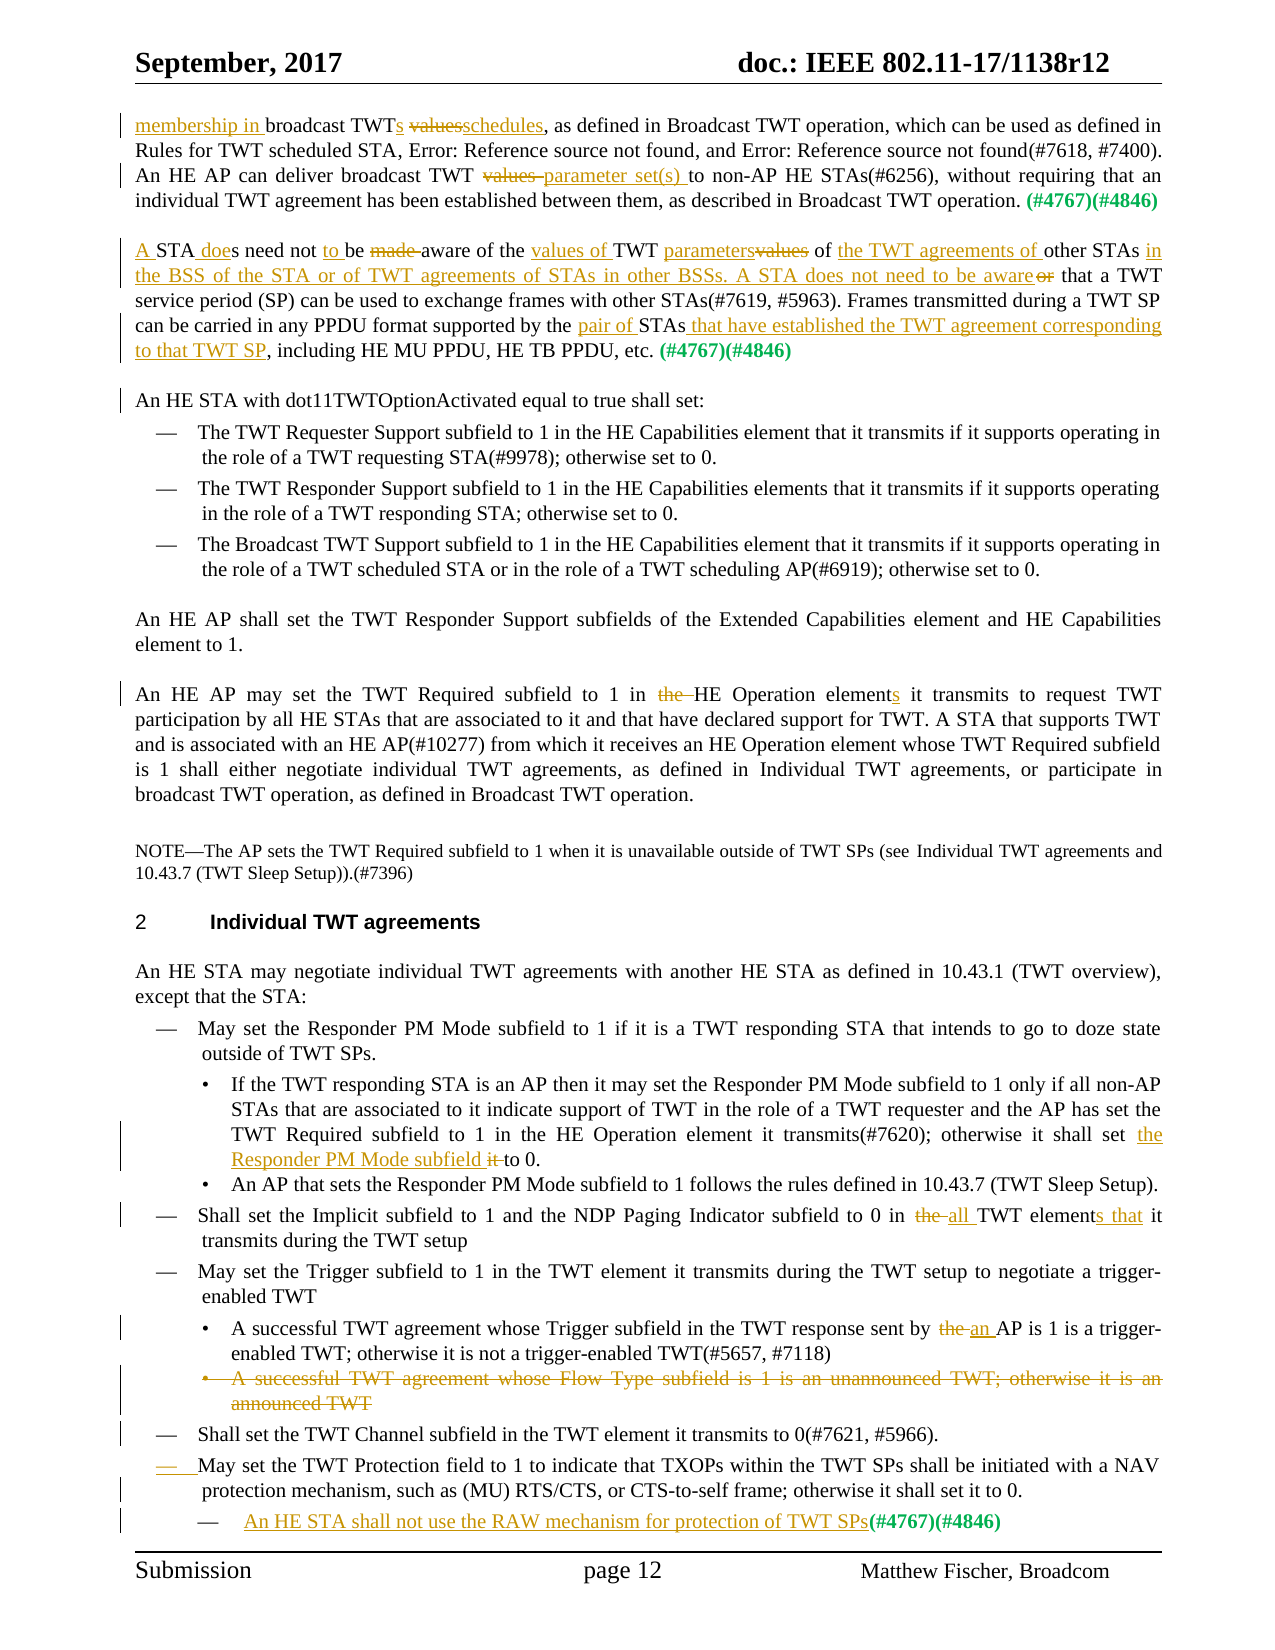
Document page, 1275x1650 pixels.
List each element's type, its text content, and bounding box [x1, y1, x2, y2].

text An HE STA may negotiate individual TWT agreements with another HE STA as defined in 10.43.1 (TWT overview), except that the STA: [135, 958, 1162, 1008]
text An HE STA with dot11TWTOptionActivated equal to true shall set: [135, 387, 1162, 412]
text An HE AP shall set the TWT Responder Support subfields of the Extended Capabilities element and HE Capabilities element to 1. [135, 606, 1162, 656]
list The TWT Requester Support subfield to 1 in the HE Capabilities element that it transmits if it supports operating in the role of a TWT requesting STA(#9978); otherwise set to 0. [156, 419, 1162, 469]
text NOTE—The AP sets the TWT Required subfield to 1 when it is unavailable outside of TWT SPs (see 27.7.2 (Individual TWT agreements) and 10.43.7 (TWT Sleep Setup)).(#7396) [135, 840, 1162, 883]
list The Broadcast TWT Support subfield to 1 in the HE Capabilities element that it transmits if it supports operating in the role of a TWT scheduled STA or in the role of a TWT scheduling AP(#6919); otherwise set to 0. [156, 531, 1162, 581]
list May set the Trigger subfield to 1 in the TWT element it transmits during the TWT setup to negotiate a trigger-enabled TWT [156, 1258, 1162, 1308]
list Individual TWT agreements [135, 908, 1162, 933]
list A successful TWT agreement whose Trigger subfield in the TWT response sent by AP is 1 is a trigger-enabled TWT; otherwise it is not a trigger-enabled TWT(#5657, #7118) [202, 1315, 1162, 1365]
text STAs need not be aware of the TWT of other STAs that a TWT service period (SP) can be used to exchange frames with other STAs(#7619, #5963). Frames transmitted during a TWT SP can be carried in any PPDU format supported by the STAs, including HE MU PPDU, HE TB PPDU, etc. (#4767)(#4846) [135, 237, 1162, 362]
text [135, 112, 1162, 212]
text An HE AP may set the TWT Required subfield to 1 in HE Operation element it transmits to request TWT participation by all HE STAs that are associated to it and that have declared support for TWT. A STA that supports TWT and is associated with an HE AP(#10277) from which it receives an HE Operation element whose TWT Required subfield is 1 shall either negotiate individual TWT agreements, as defined in 27.7.2 (Individual TWT agreements), or participate in broadcast TWT operation, as defined in 27.7.3 (Broadcast TWT operation). [135, 681, 1162, 806]
list If the TWT responding STA is an AP then it may set the Responder PM Mode subfield to 1 only if all non-AP STAs that are associated to it indicate support of TWT in the role of a TWT requester and the AP has set the TWT Required subfield to 1 in the HE Operation element it transmits(#7620); otherwise it shall set to 0. [202, 1071, 1162, 1171]
list Shall set the Implicit subfield to 1 and the NDP Paging Indicator subfield to 0 in TWT element it transmits during the TWT setup [156, 1202, 1162, 1252]
list An AP that sets the Responder PM Mode subfield to 1 follows the rules defined in 10.43.7 (TWT Sleep Setup). [202, 1171, 1162, 1196]
list (#4767)(#4846) [197, 1508, 1162, 1533]
list May set the TWT Protection field to 1 to indicate that TXOPs within the TWT SPs shall be initiated with a NAV protection mechanism, such as (MU) RTS/CTS, or CTS-to-self frame; otherwise it shall set it to 0. [156, 1452, 1162, 1502]
list The TWT Responder Support subfield to 1 in the HE Capabilities elements that it transmits if it supports operating in the role of a TWT responding STA; otherwise set to 0. [156, 475, 1162, 525]
list Shall set the TWT Channel subfield in the TWT element it transmits to 0(#7621, #5966). [156, 1421, 1162, 1446]
list May set the Responder PM Mode subfield to 1 if it is a TWT responding STA that intends to go to doze state outside of TWT SPs. [156, 1015, 1162, 1065]
